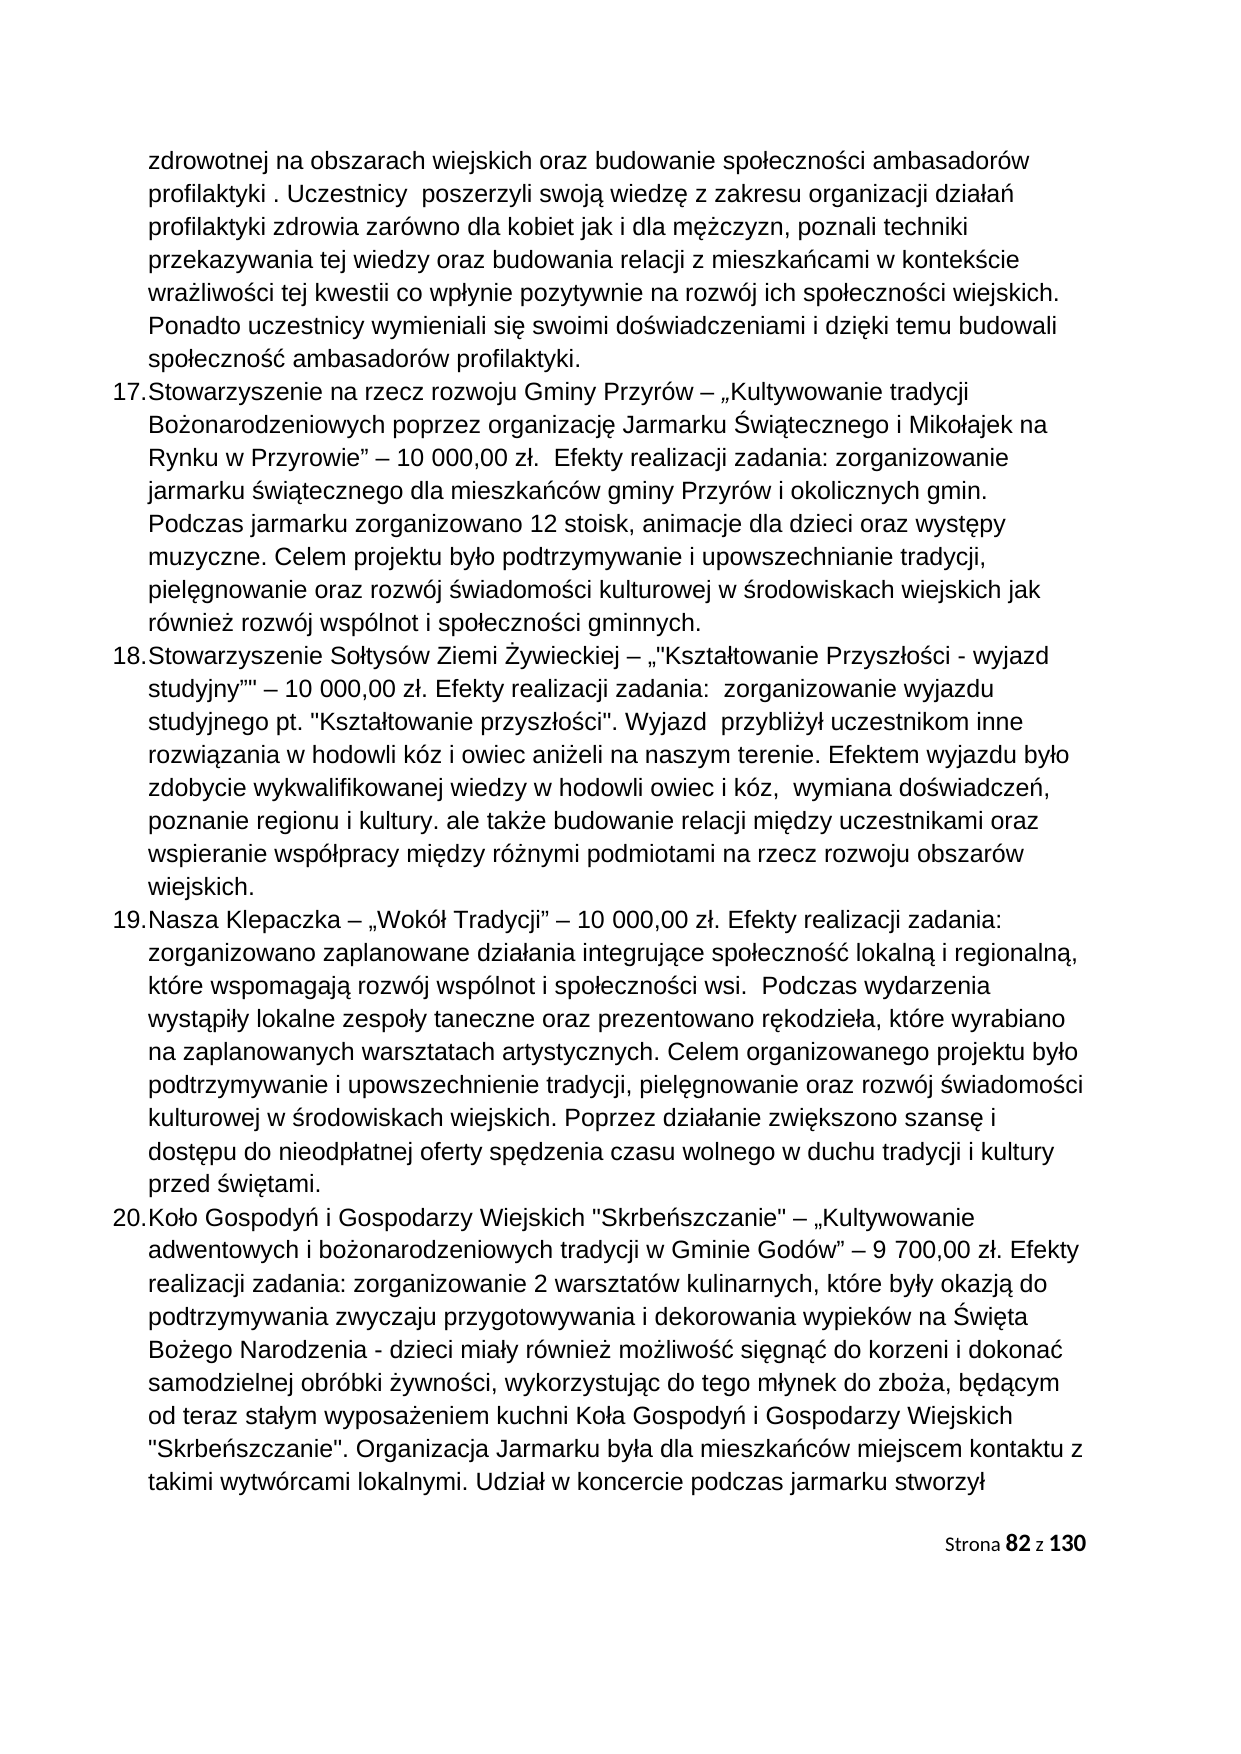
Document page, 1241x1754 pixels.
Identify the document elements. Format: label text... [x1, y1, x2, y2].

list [112, 146, 1086, 373]
list Stowarzyszenie na rzecz rozwoju Gminy Przyrów – „Kultywowanie tradycji Bożonarodzeniowych poprzez organizację Jarmarku Świątecznego i Mikołajek na Rynku w Przyrowie” – 10 000,00 zł. Efekty realizacji zadania: zorganizowanie jarmarku świątecznego dla mieszkańców gminy Przyrów i okolicznych gmin. Podczas jarmarku zorganizowano 12 stoisk, animacje dla dzieci oraz występy muzyczne. Celem projektu było podtrzymywanie i upowszechnianie tradycji, pielęgnowanie oraz rozwój świadomości kulturowej w środowiskach wiejskich jak również rozwój wspólnot i społeczności gminnych. [112, 377, 1086, 637]
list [112, 1202, 1086, 1495]
list Nasza Klepaczka – „Wokół Tradycji” – 10 000,00 zł. Efekty realizacji zadania: zorganizowano zaplanowane działania integrujące społeczność lokalną i regionalną, które wspomagają rozwój wspólnot i społeczności wsi. Podczas wydarzenia wystąpiły lokalne zespoły taneczne oraz prezentowano rękodzieła, które wyrabiano na zaplanowanych warsztatach artystycznych. Celem organizowanego projektu było podtrzymywanie i upowszechnienie tradycji, pielęgnowanie oraz rozwój świadomości kulturowej w środowiskach wiejskich. Poprzez działanie zwiększono szansę i dostępu do nieodpłatnej oferty spędzenia czasu wolnego w duchu tradycji i kultury przed świętami. [112, 905, 1086, 1198]
list Stowarzyszenie Sołtysów Ziemi Żywieckiej – „"Kształtowanie Przyszłości - wyjazd studyjny”" – 10 000,00 zł. Efekty realizacji zadania: zorganizowanie wyjazdu studyjnego pt. "Kształtowanie przyszłości". Wyjazd przybliżył uczestnikom inne rozwiązania w hodowli kóz i owiec aniżeli na naszym terenie. Efektem wyjazdu było zdobycie wykwalifikowanej wiedzy w hodowli owiec i kóz, wymiana doświadczeń, poznanie regionu i kultury. ale także budowanie relacji między uczestnikami oraz wspieranie współpracy między różnymi podmiotami na rzecz rozwoju obszarów wiejskich. [112, 641, 1086, 901]
